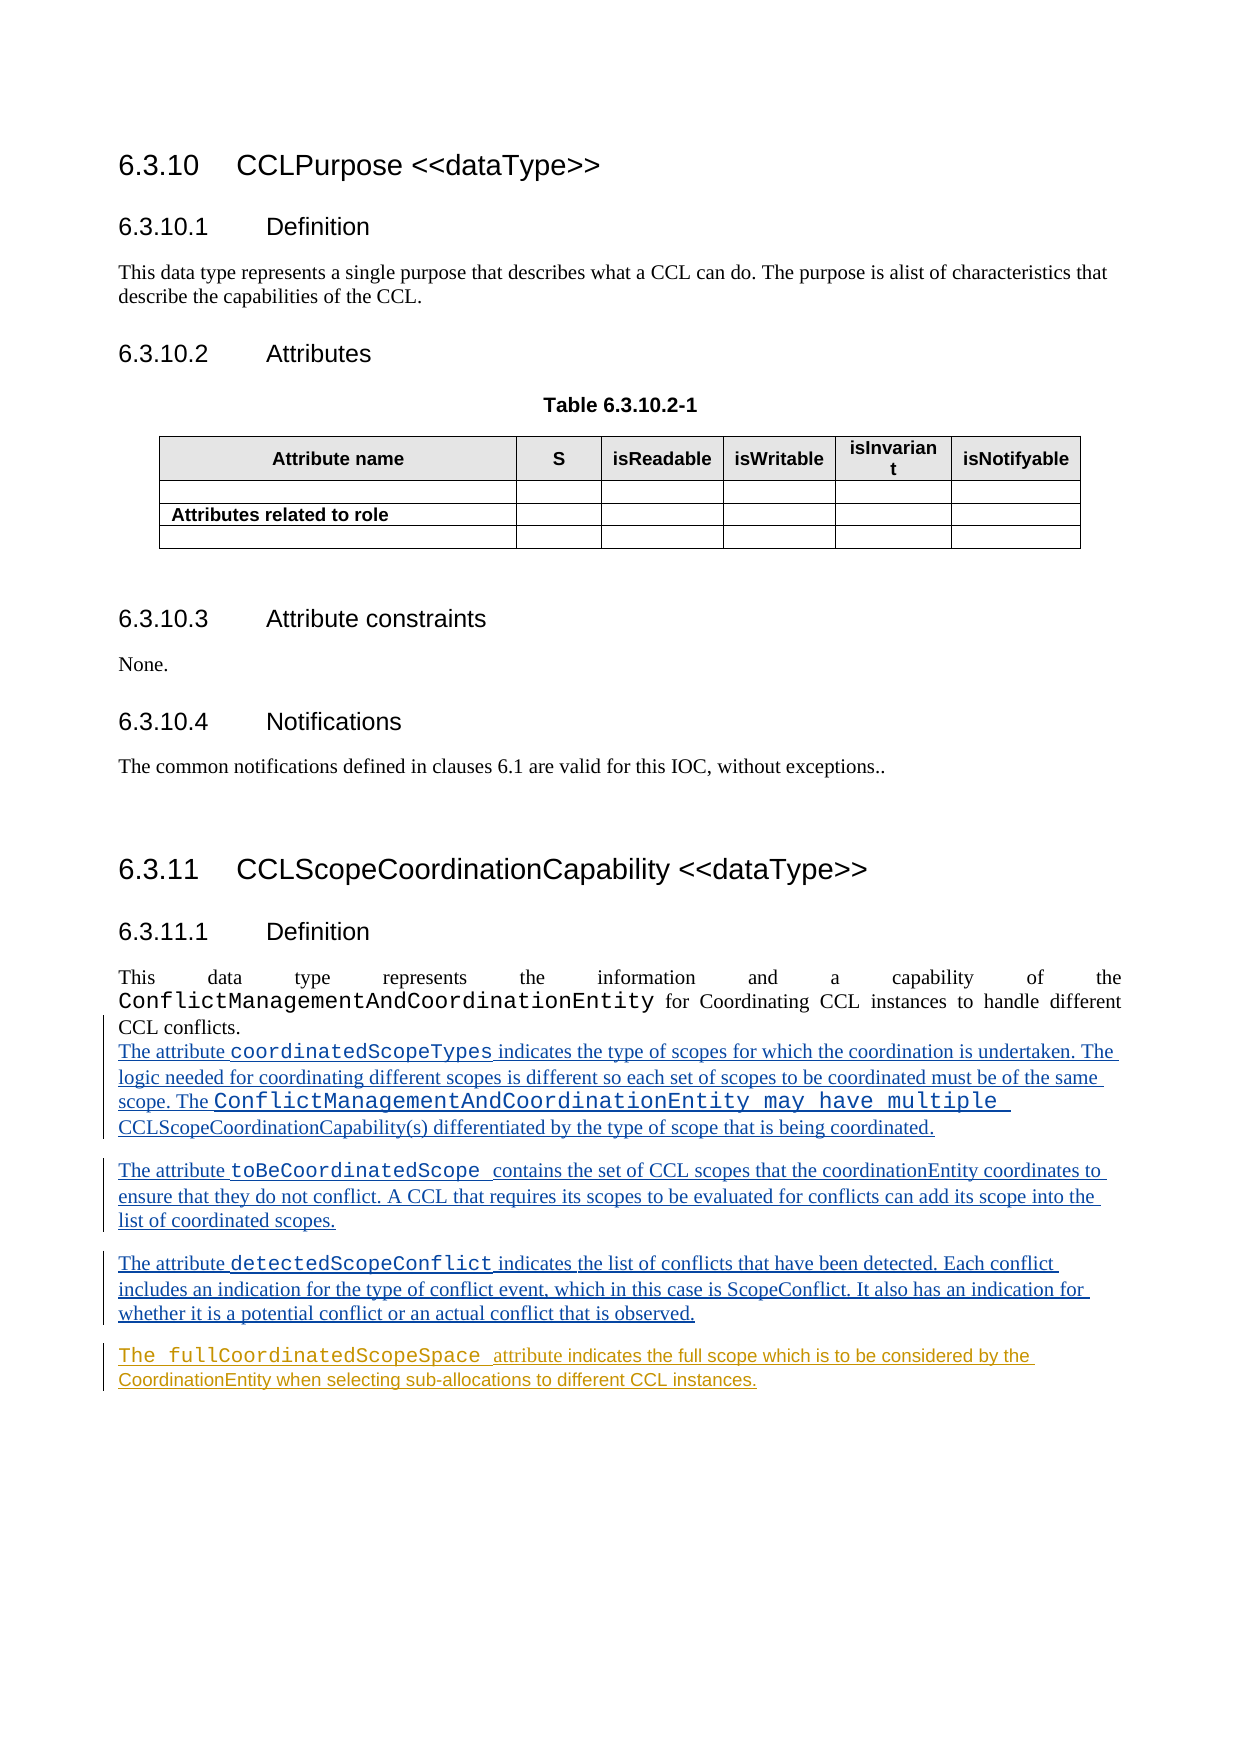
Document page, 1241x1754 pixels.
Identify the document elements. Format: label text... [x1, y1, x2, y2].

subtitle 6.3.10.2 Attributes [118, 339, 1122, 368]
table_cell Attributes related to role [160, 504, 516, 525]
table_header isInvariant [836, 437, 951, 480]
table_cell [724, 504, 835, 525]
table_cell [160, 526, 516, 548]
table_cell [160, 481, 516, 502]
table_cell [724, 481, 835, 502]
table_cell [952, 504, 1080, 525]
subtitle 6.3.10 CCLPurpose <<dataType>> [118, 147, 1122, 181]
table_header isReadable [602, 437, 723, 480]
table_cell [517, 504, 601, 525]
table_cell [602, 481, 723, 502]
table_header isNotifyable [952, 437, 1080, 480]
table_cell [952, 481, 1080, 502]
table_header S [517, 437, 601, 480]
subtitle 6.3.11 CCLScopeCoordinationCapability <<dataType>> [118, 852, 1122, 886]
subtitle 6.3.10.4 Notifications [118, 707, 1122, 736]
table_cell [836, 526, 951, 548]
text None. [118, 651, 1122, 676]
subtitle 6.3.10.1 Definition [118, 212, 1122, 241]
table_cell [517, 481, 601, 502]
table_cell [602, 504, 723, 525]
table_header isWritable [724, 437, 835, 480]
table_cell [952, 526, 1080, 548]
table_cell [602, 526, 723, 548]
table_header Attribute name [160, 437, 516, 480]
text This data type represents a single purpose that describes what a CCL can do. The purpose is alist of characteristics that describe the capabilities of the CCL. [118, 260, 1122, 308]
text This data type represents the information and a capability of the ConflictManagementAndCoordinationEntity for Coordinating CCL instances to handle different CCL conflicts. [118, 965, 1122, 1039]
subtitle 6.3.11.1 Definition [118, 917, 1122, 946]
subtitle 6.3.10.3 Attribute constraints [118, 604, 1122, 633]
text The common notifications defined in clauses 6.1 are valid for this IOC, without exceptions.. [118, 754, 1122, 778]
table_cell [724, 526, 835, 548]
table_cell [836, 504, 951, 525]
text Table 6.3.10.2-1 [118, 393, 1122, 417]
table_cell [517, 526, 601, 548]
table_cell [836, 481, 951, 502]
